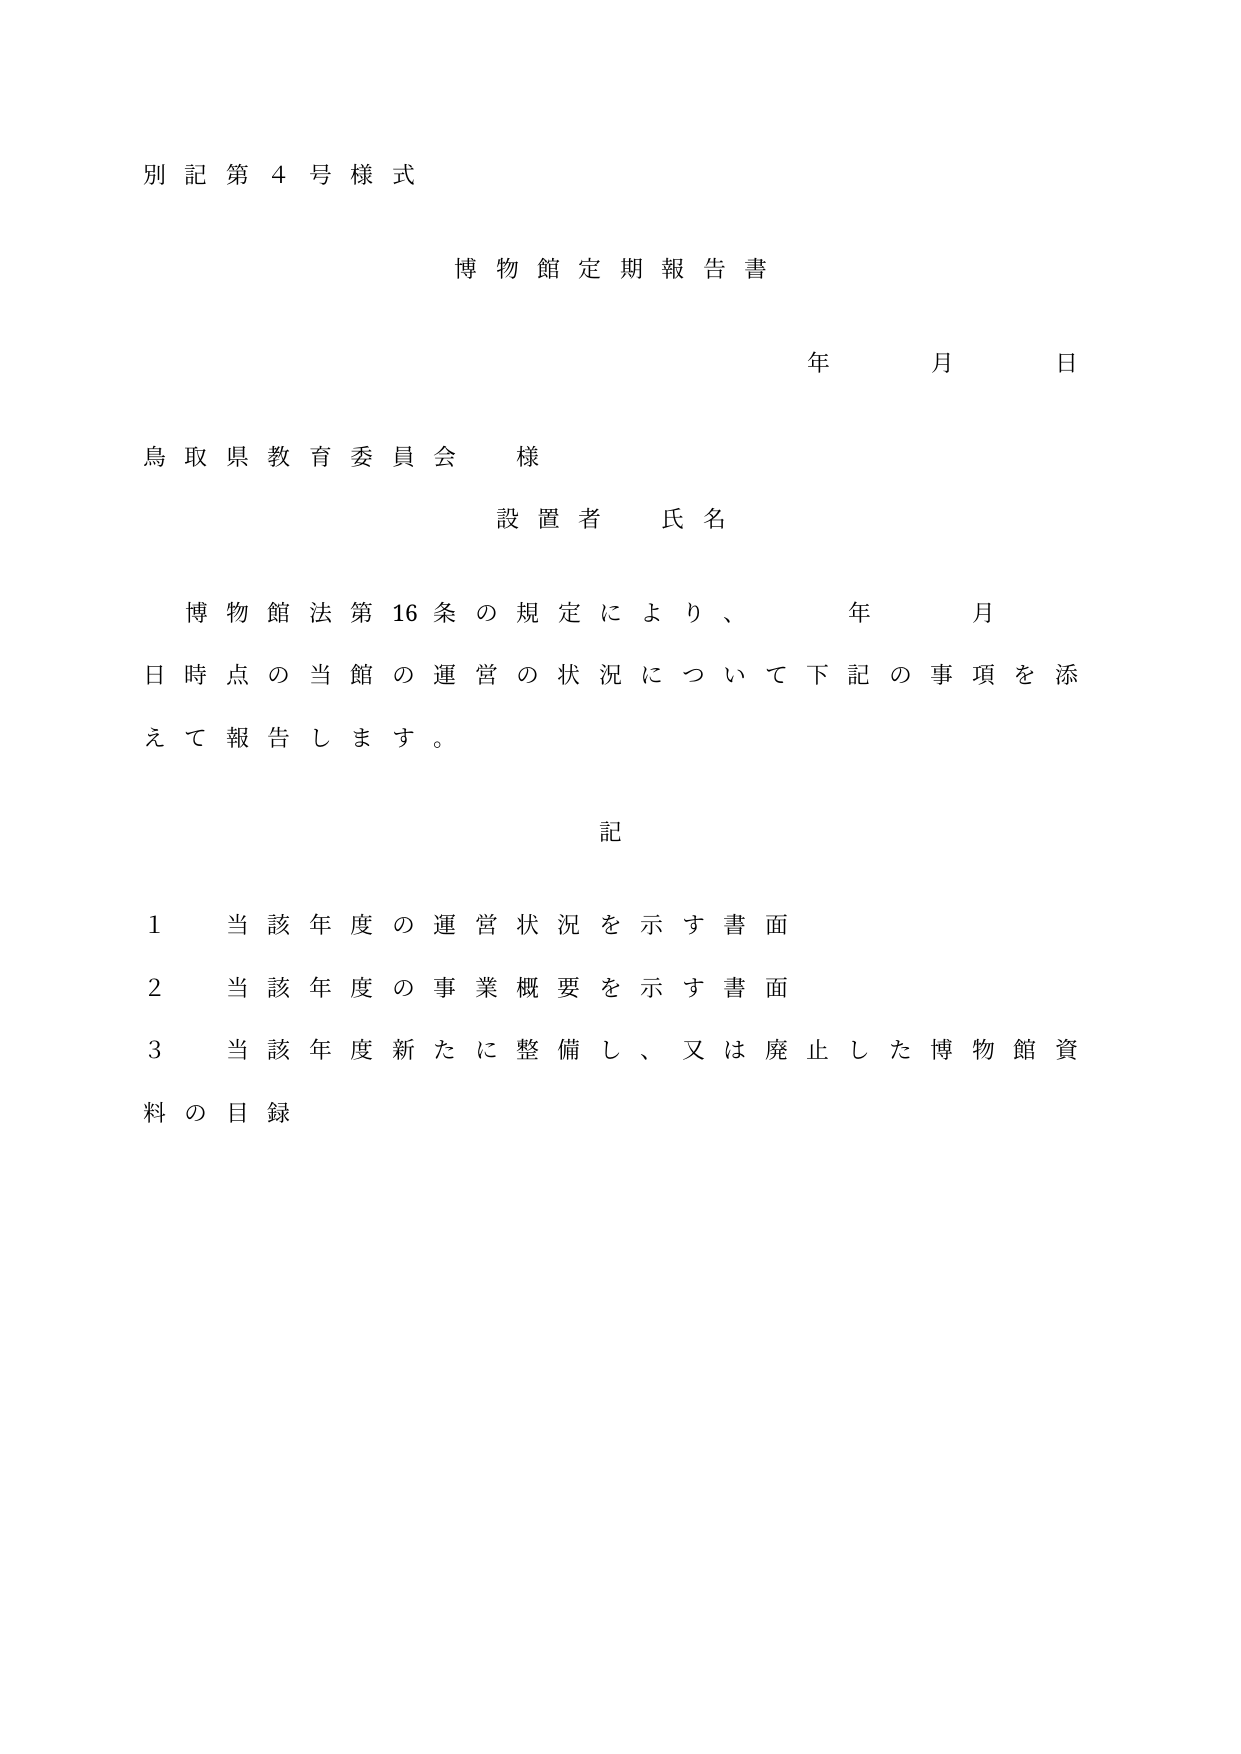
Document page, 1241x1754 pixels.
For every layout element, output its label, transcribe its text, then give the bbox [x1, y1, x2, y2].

text 鳥取県教育委員会 様 [143, 424, 1097, 486]
text 設置者 氏名 [143, 486, 1097, 549]
text 年 月 日 [143, 330, 1097, 393]
text ２ 当該年度の事業概要を示す書面 [143, 955, 1097, 1018]
text 別記第４号様式 [143, 143, 1097, 205]
text 博物館定期報告書 [143, 236, 1097, 299]
text １ 当該年度の運営状況を示す書面 [143, 893, 1097, 955]
text 記 [143, 799, 1097, 861]
text ３ 当該年度新たに整備し、又は廃止した博物館資料の目録 [143, 1018, 1097, 1143]
text 博物館法第16条の規定により、 年 月 日時点の当館の運営の状況について下記の事項を添えて報告します。 [143, 580, 1097, 768]
